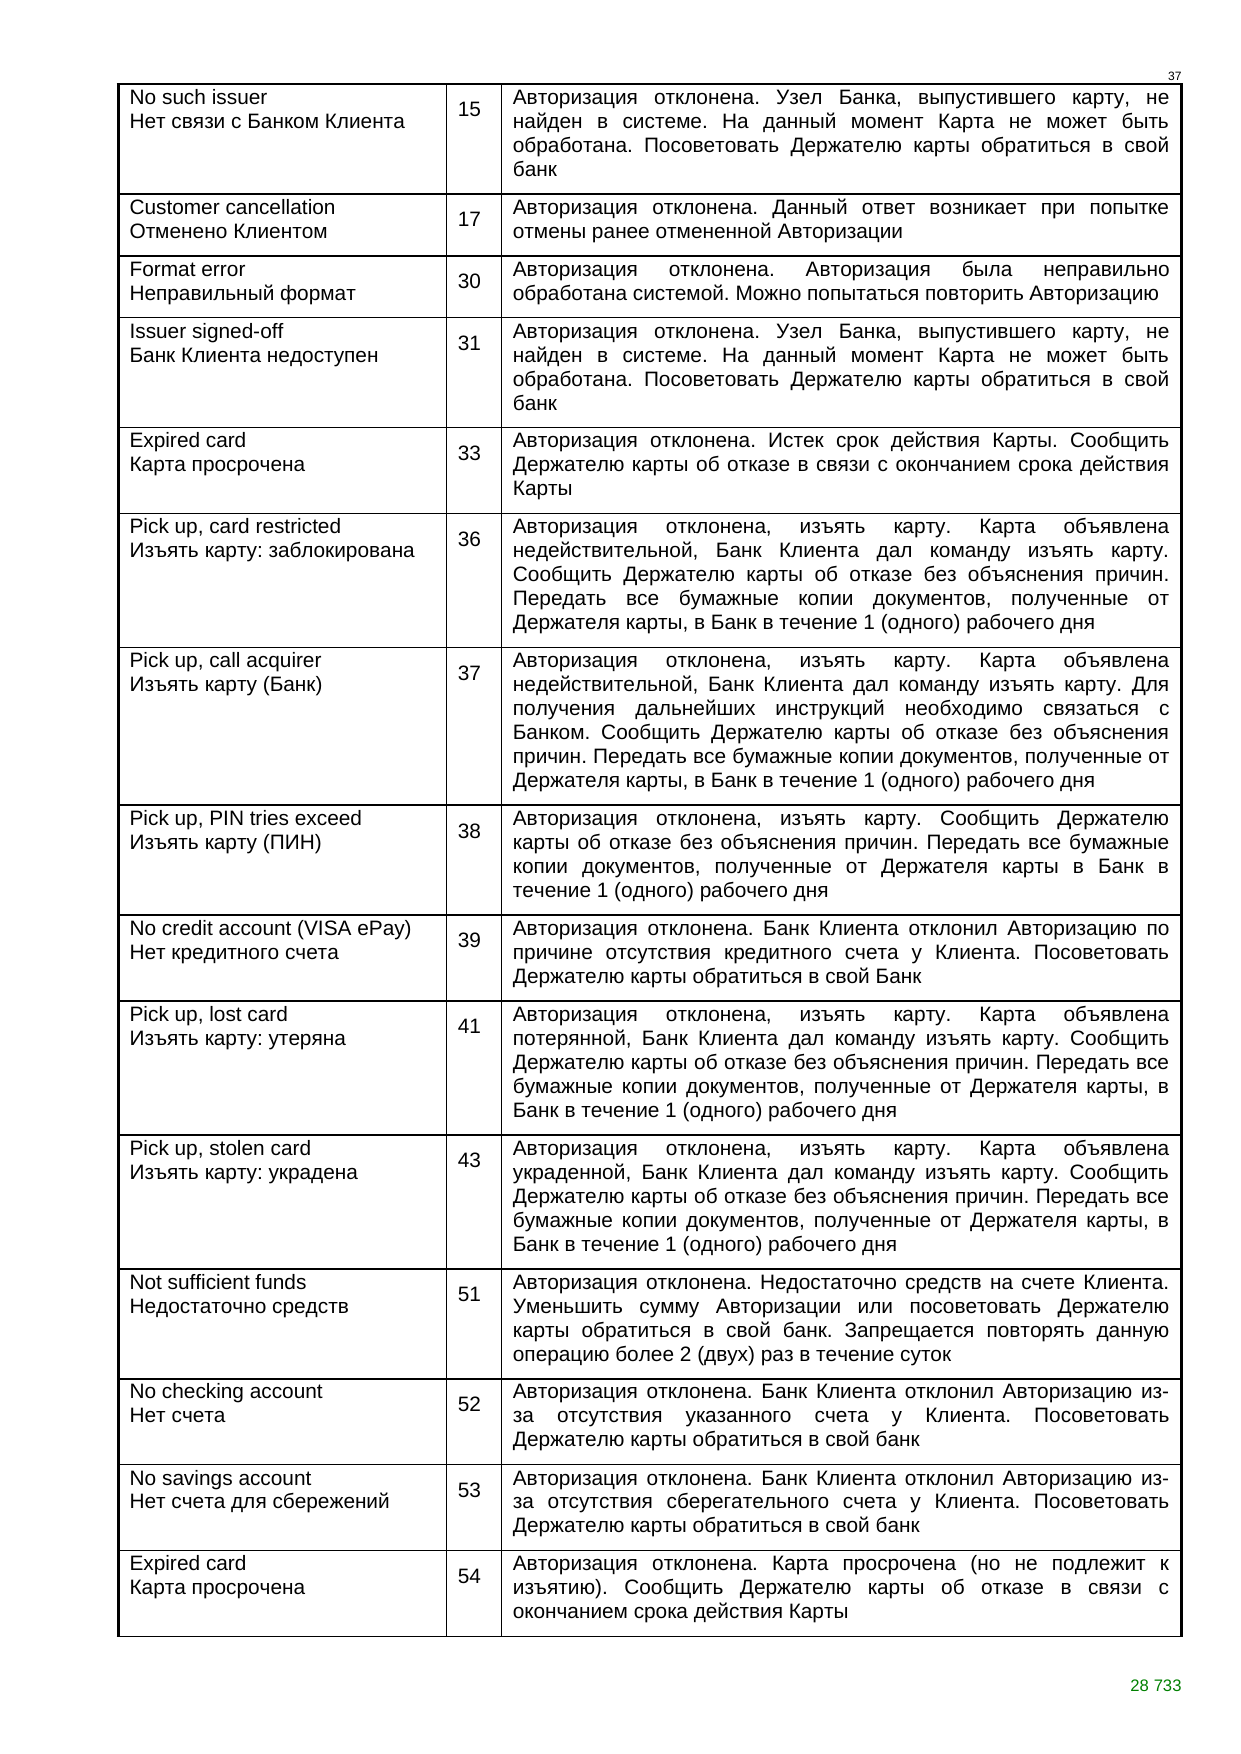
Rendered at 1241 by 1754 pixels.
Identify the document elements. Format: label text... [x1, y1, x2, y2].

table_cell 15 [447, 85, 501, 193]
table_cell Авторизация отклонена. Карта просрочена (но не подлежит к изъятию). Сообщить Держателю карты об отказе в связи с окончанием срока действия Карты [502, 1551, 1180, 1636]
table_cell Issuer signed-off Банк Клиента недоступен [120, 318, 446, 427]
table_cell Pick up, call acquirer Изъять карту (Банк) [120, 648, 446, 804]
table_cell Авторизация отклонена. Недостаточно средств на счете Клиента. Уменьшить сумму Авторизации или посоветовать Держателю карты обратиться в свой банк. Запрещается повторять данную операцию более 2 (двух) раз в течение суток [502, 1270, 1180, 1378]
table_cell 17 [447, 195, 501, 255]
table_cell 54 [447, 1551, 501, 1636]
table_cell Customer cancellation Отменено Клиентом [120, 195, 446, 255]
table_cell Авторизация отклонена. Данный ответ возникает при попытке отмены ранее отмененной Авторизации [502, 195, 1180, 255]
table_cell Expired card Карта просрочена [120, 428, 446, 513]
table_cell 30 [447, 257, 501, 317]
table_cell 53 [447, 1465, 501, 1550]
table_cell 51 [447, 1270, 501, 1378]
table_cell Авторизация отклонена, изъять карту. Карта объявлена украденной, Банк Клиента дал команду изъять карту. Сообщить Держателю карты об отказе без объяснения причин. Передать все бумажные копии документов, полученные от Держателя карты, в Банк в течение 1 (одного) рабочего дня [502, 1136, 1180, 1268]
table_cell Авторизация отклонена, изъять карту. Сообщить Держателю карты об отказе без объяснения причин. Передать все бумажные копии документов, полученные от Держателя карты в Банк в течение 1 (одного) рабочего дня [502, 806, 1180, 914]
table_cell 41 [447, 1002, 501, 1134]
table_cell 52 [447, 1380, 501, 1464]
table_cell 36 [447, 514, 501, 647]
table_cell Pick up, PIN tries exceed Изъять карту (ПИН) [120, 806, 446, 914]
table_cell 33 [447, 428, 501, 513]
table_cell 38 [447, 806, 501, 914]
table_cell Авторизация отклонена. Банк Клиента отклонил Авторизацию из-за отсутствия сберегательного счета у Клиента. Посоветовать Держателю карты обратиться в свой банк [502, 1465, 1180, 1550]
table_cell No such issuer Нет связи с Банком Клиента [120, 85, 446, 193]
table_cell Авторизация отклонена. Истек срок действия Карты. Сообщить Держателю карты об отказе в связи с окончанием срока действия Карты [502, 428, 1180, 513]
table_cell Авторизация отклонена. Банк Клиента отклонил Авторизацию из-за отсутствия указанного счета у Клиента. Посоветовать Держателю карты обратиться в свой банк [502, 1380, 1180, 1464]
table_cell Pick up, card restricted Изъять карту: заблокирована [120, 514, 446, 647]
table_cell Авторизация отклонена, изъять карту. Карта объявлена недействительной, Банк Клиента дал команду изъять карту. Для получения дальнейших инструкций необходимо связаться с Банком. Сообщить Держателю карты об отказе без объяснения причин. Передать все бумажные копии документов, полученные от Держателя карты, в Банк в течение 1 (одного) рабочего дня [502, 648, 1180, 804]
table_cell Авторизация отклонена. Узел Банка, выпустившего карту, не найден в системе. На данный момент Карта не может быть обработана. Посоветовать Держателю карты обратиться в свой банк [502, 85, 1180, 193]
table_cell Авторизация отклонена, изъять карту. Карта объявлена потерянной, Банк Клиента дал команду изъять карту. Сообщить Держателю карты об отказе без объяснения причин. Передать все бумажные копии документов, полученные от Держателя карты, в Банк в течение 1 (одного) рабочего дня [502, 1002, 1180, 1134]
table_cell Авторизация отклонена. Авторизация была неправильно обработана системой. Можно попытаться повторить Авторизацию [502, 257, 1180, 317]
table_cell 39 [447, 916, 501, 1000]
table_cell No credit account (VISA ePay) Нет кредитного счета [120, 916, 446, 1000]
table_cell No savings account Нет счета для сбережений [120, 1465, 446, 1550]
table_cell Авторизация отклонена. Узел Банка, выпустившего карту, не найден в системе. На данный момент Карта не может быть обработана. Посоветовать Держателю карты обратиться в свой банк [502, 318, 1180, 427]
table_cell Pick up, stolen card Изъять карту: украдена [120, 1136, 446, 1268]
table_cell 37 [447, 648, 501, 804]
table_cell 43 [447, 1136, 501, 1268]
table_cell Pick up, lost card Изъять карту: утеряна [120, 1002, 446, 1134]
table_cell Not sufficient funds Недостаточно средств [120, 1270, 446, 1378]
table_cell Expired card Карта просрочена [120, 1551, 446, 1636]
table_cell Авторизация отклонена. Банк Клиента отклонил Авторизацию по причине отсутствия кредитного счета у Клиента. Посоветовать Держателю карты обратиться в свой Банк [502, 916, 1180, 1000]
table_cell No checking account Нет счета [120, 1380, 446, 1464]
table_cell Format error Неправильный формат [120, 257, 446, 317]
table_cell Авторизация отклонена, изъять карту. Карта объявлена недействительной, Банк Клиента дал команду изъять карту. Сообщить Держателю карты об отказе без объяснения причин. Передать все бумажные копии документов, полученные от Держателя карты, в Банк в течение 1 (одного) рабочего дня [502, 514, 1180, 647]
table_cell 31 [447, 318, 501, 427]
